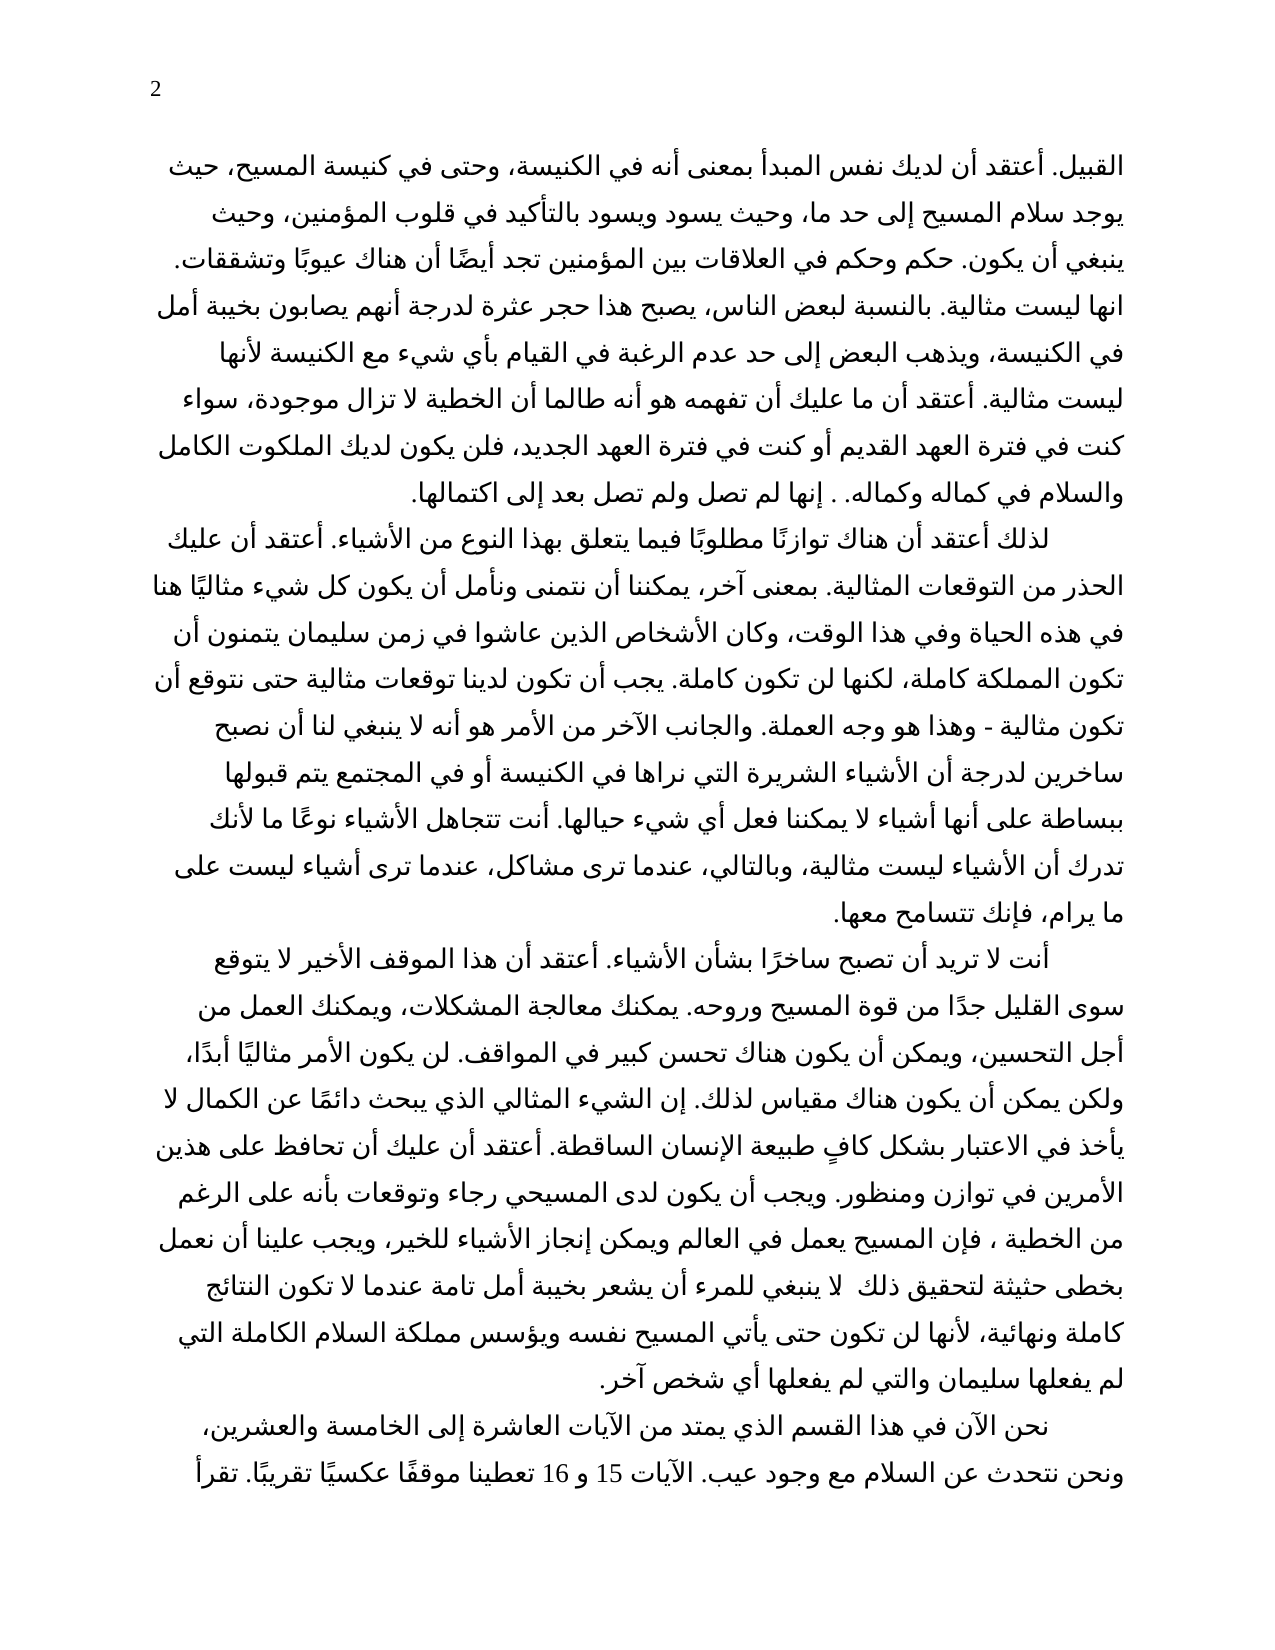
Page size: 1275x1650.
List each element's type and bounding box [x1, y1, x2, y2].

text [150, 150, 1125, 1488]
